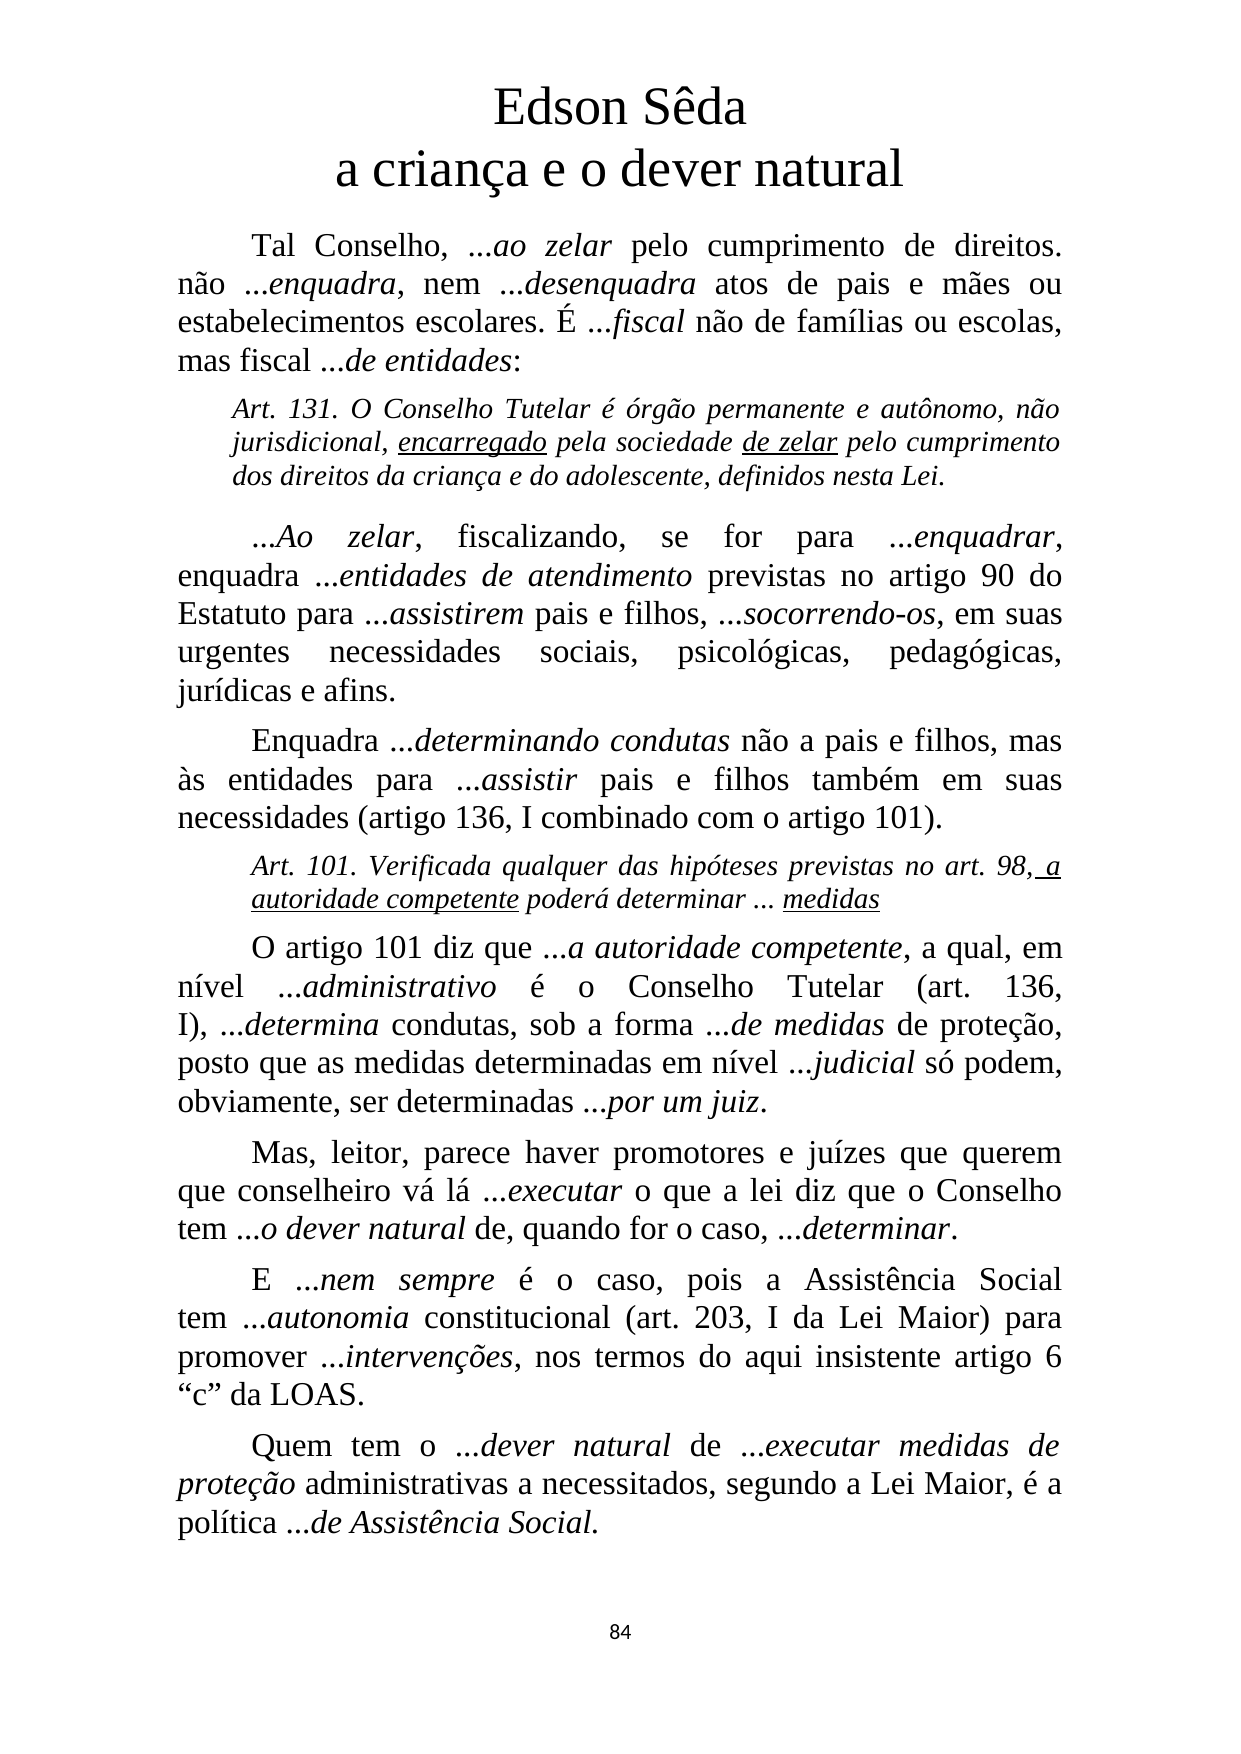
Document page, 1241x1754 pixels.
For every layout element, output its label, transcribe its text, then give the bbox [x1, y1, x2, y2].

text Tal Conselho, ...ao zelar pelo cumprimento de direitos. não ...enquadra, nem ...desenquadra atos de pais e mães ou estabelecimentos escolares. É ...fiscal não de famílias ou escolas, mas fiscal ...de entidades: [177, 225, 1063, 378]
text Mas, leitor, parece haver promotores e juízes que querem que conselheiro vá lá ...executar o que a lei diz que o Conselho tem ...o dever natural de, quando for o caso, ...determinar. [177, 1132, 1063, 1247]
text Enquadra ...determinando condutas não a pais e filhos, mas às entidades para ...assistir pais e filhos também em suas necessidades (artigo 136, I combinado com o artigo 101). [177, 721, 1063, 836]
text O artigo 101 diz que ...a autoridade competente, a qual, em nível ...administrativo é o Conselho Tutelar (art. 136, I), ...determina condutas, sob a forma ...de medidas de proteção, posto que as medidas determinadas em nível ...judicial só podem, obviamente, ser determinadas ...por um juiz. [177, 928, 1063, 1119]
text Quem tem o ...dever natural de ...executar medidas de proteção administrativas a necessitados, segundo a Lei Maior, é a política ...de Assistência Social. [177, 1425, 1063, 1540]
text Art. 131. O Conselho Tutelar é órgão permanente e autônomo, não jurisdicional, encarregado pela sociedade de zelar pelo cumprimento dos direitos da criança e do adolescente, definidos nesta Lei. [232, 391, 1063, 491]
text Art. 101. Verificada qualquer das hipóteses previstas no art. 98, a autoridade competente poderá determinar ... medidas [251, 848, 1063, 915]
text E ...nem sempre é o caso, pois a Assistência Social tem ...autonomia constitucional (art. 203, I da Lei Maior) para promover ...intervenções, nos termos do aqui insistente artigo 6 “c” da LOAS. [177, 1259, 1063, 1413]
text ...Ao zelar, fiscalizando, se for para ...enquadrar, enquadra ...entidades de atendimento previstas no artigo 90 do Estatuto para ...assistirem pais e filhos, ...socorrendo-os, em suas urgentes necessidades sociais, psicológicas, pedagógicas, jurídicas e afins. [177, 516, 1063, 708]
